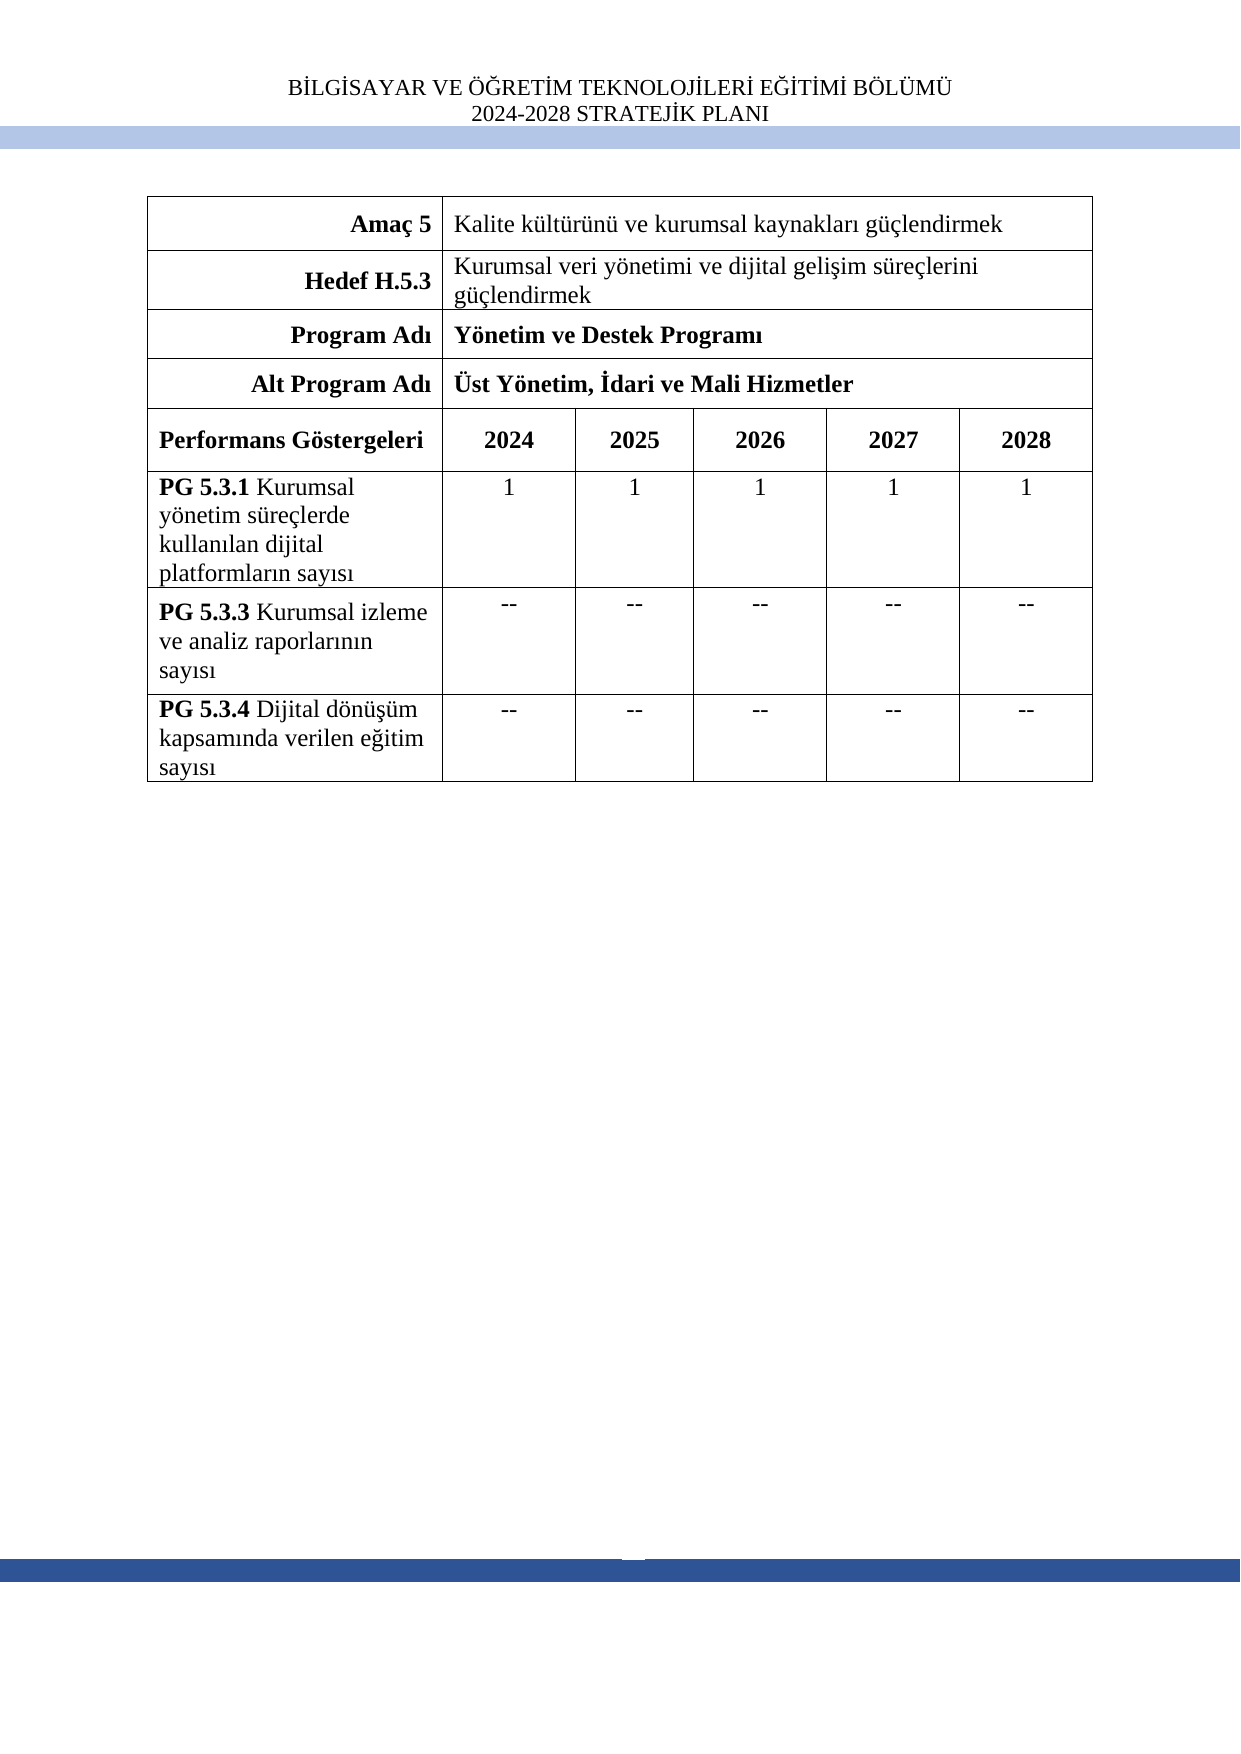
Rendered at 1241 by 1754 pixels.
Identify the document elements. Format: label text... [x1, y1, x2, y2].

table_cell -- [694, 588, 826, 693]
table_cell Hedef H.5.3 [148, 251, 442, 309]
table_cell -- [443, 695, 575, 781]
table_cell PG 5.3.1 Kurumsal yönetim süreçlerde kullanılan dijital platformların sayısı [148, 472, 442, 587]
table_cell Performans Göstergeleri [148, 409, 442, 471]
table_cell 2026 [694, 409, 826, 471]
table_cell -- [960, 588, 1092, 693]
table_cell Yönetim ve Destek Programı [443, 310, 1092, 358]
table_cell -- [827, 588, 959, 693]
table_cell 1 [960, 472, 1092, 587]
table_cell PG 5.3.4 Dijital dönüşüm kapsamında verilen eğitim sayısı [148, 695, 442, 781]
table_cell 1 [576, 472, 693, 587]
table_cell 1 [827, 472, 959, 587]
table_cell 1 [694, 472, 826, 587]
table_header Amaç 5 [148, 197, 442, 250]
table_cell 2024 [443, 409, 575, 471]
table_cell PG 5.3.3 Kurumsal izleme ve analiz raporlarının sayısı [148, 588, 442, 693]
table_cell Kurumsal veri yönetimi ve dijital gelişim süreçlerini güçlendirmek [443, 251, 1092, 309]
table_cell -- [443, 588, 575, 693]
table_header Kalite kültürünü ve kurumsal kaynakları güçlendirmek [443, 197, 1092, 250]
table_cell -- [576, 695, 693, 781]
table_cell -- [960, 695, 1092, 781]
table_cell -- [694, 695, 826, 781]
table_cell Program Adı [148, 310, 442, 358]
table_cell -- [576, 588, 693, 693]
table_cell Alt Program Adı [148, 359, 442, 408]
table_cell 2027 [827, 409, 959, 471]
table_cell 2028 [960, 409, 1092, 471]
table_cell 2025 [576, 409, 693, 471]
table_cell 1 [443, 472, 575, 587]
table_cell -- [827, 695, 959, 781]
table_cell Üst Yönetim, İdari ve Mali Hizmetler [443, 359, 1092, 408]
